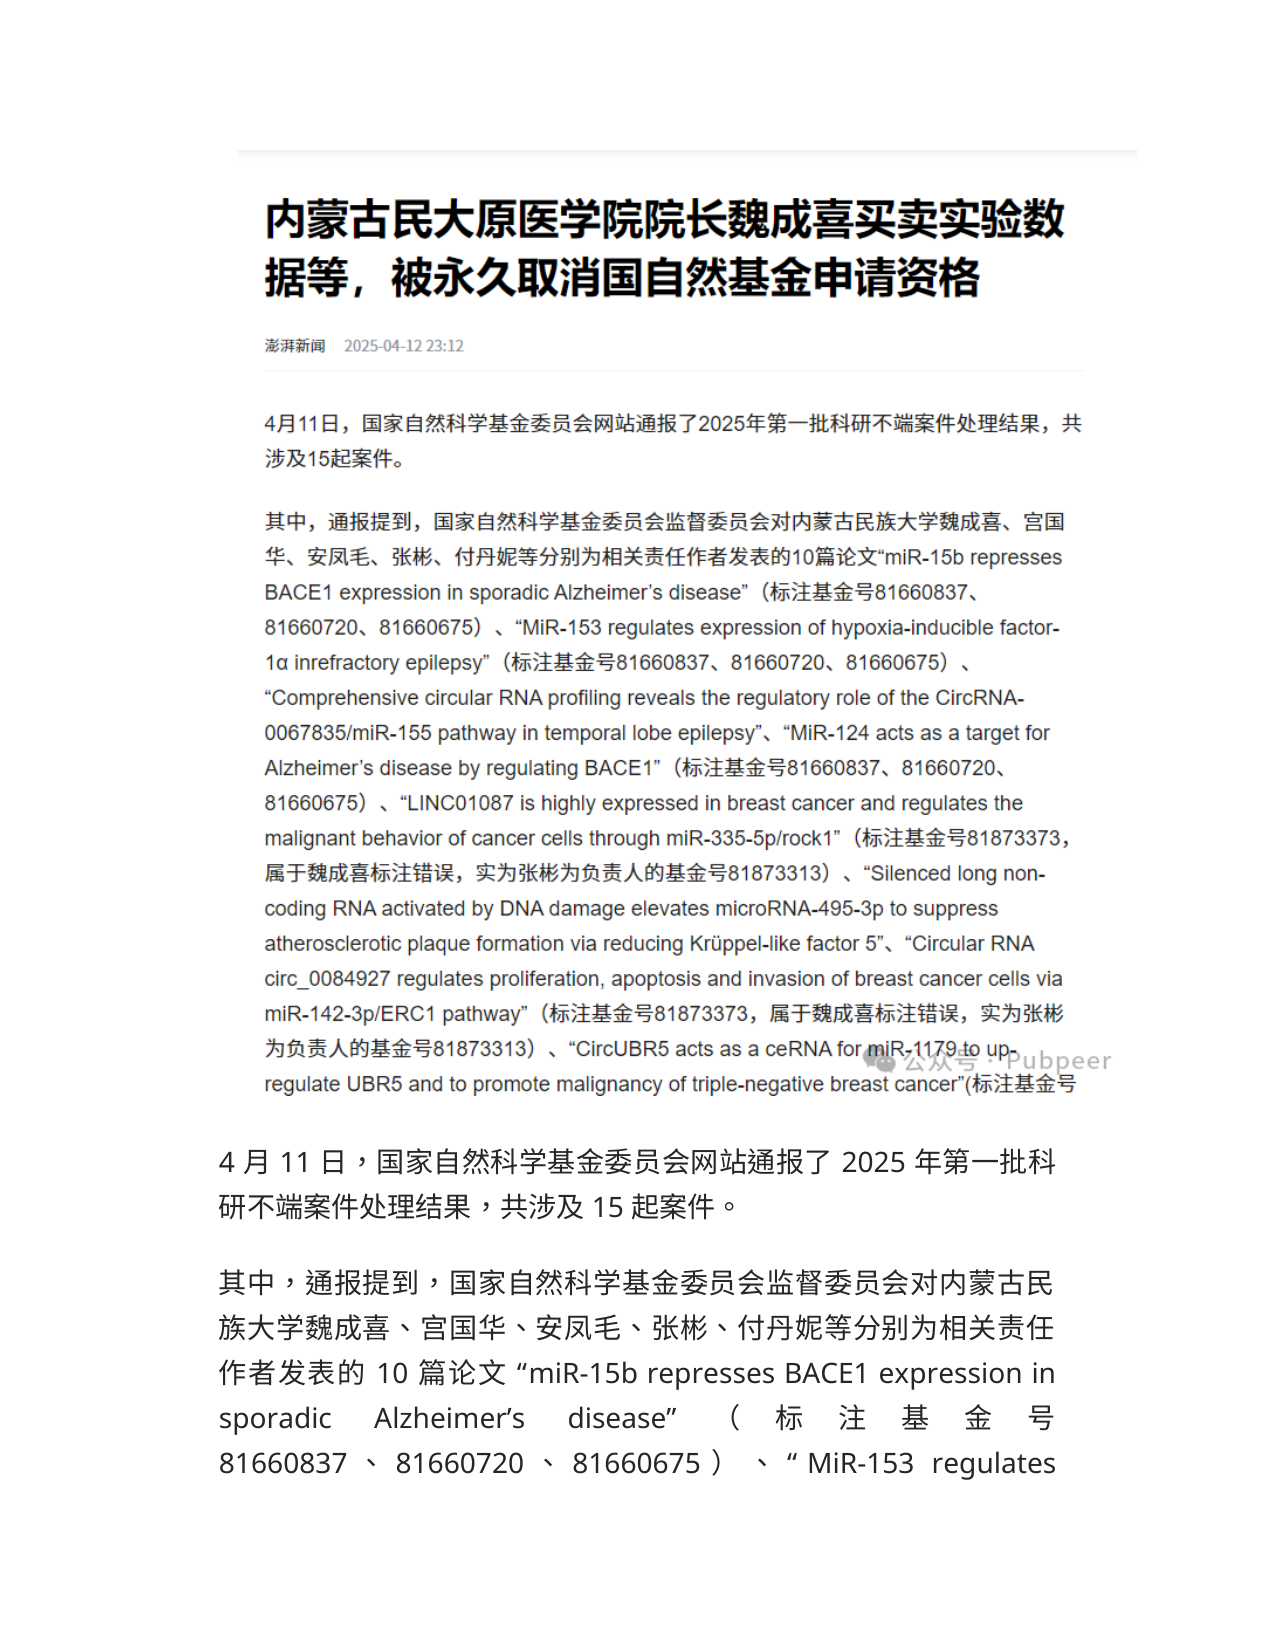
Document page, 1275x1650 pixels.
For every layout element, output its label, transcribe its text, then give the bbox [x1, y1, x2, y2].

text 4 月 11 日，国家自然科学基金委员会网站通报了 2025 年第一批科研不端案件处理结果，共涉及 15 起案件。 [219, 1136, 1056, 1226]
picture [237, 150, 1138, 1096]
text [219, 1257, 1056, 1482]
